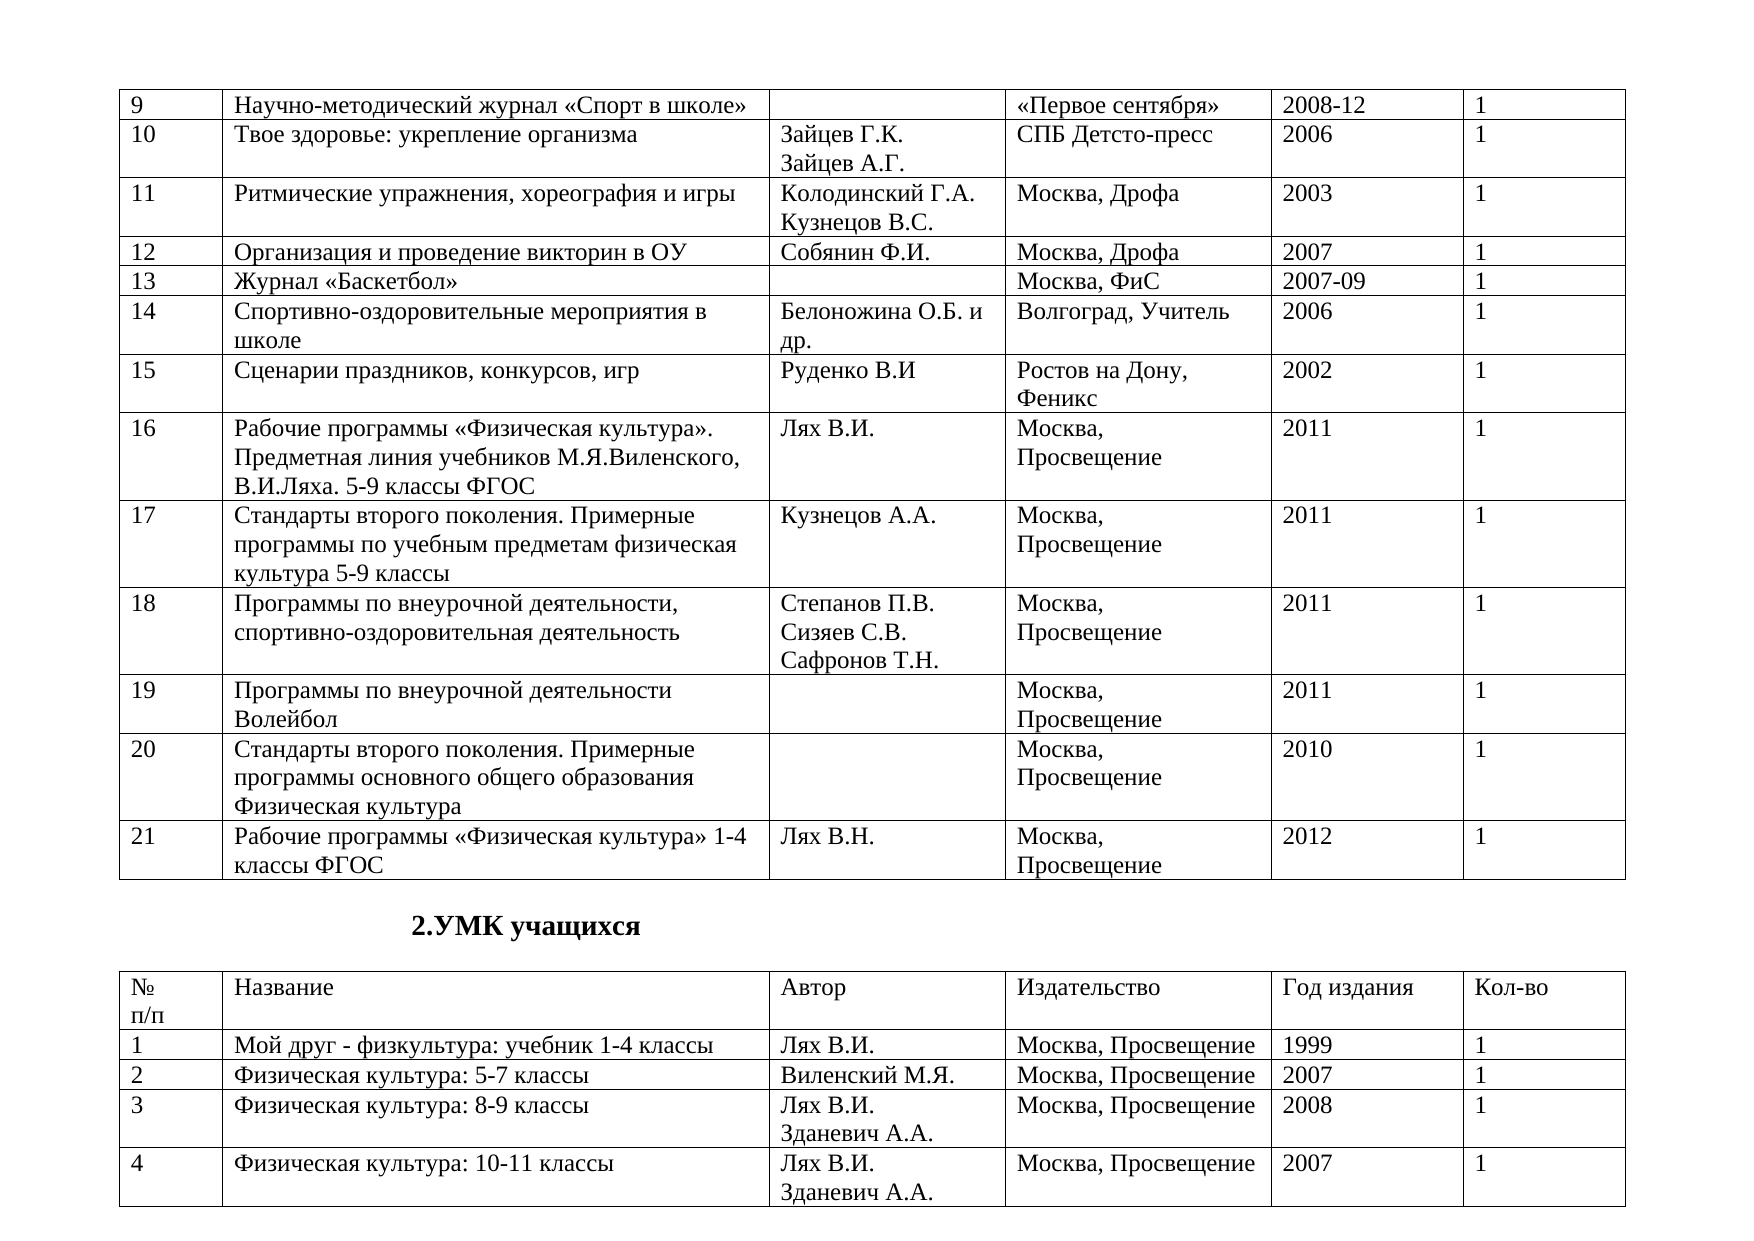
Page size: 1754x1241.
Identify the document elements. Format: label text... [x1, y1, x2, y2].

table_cell Лях В.И. Зданевич А.А. [770, 1148, 1005, 1206]
table_header Название [223, 972, 769, 1029]
table_cell 2002 [1272, 355, 1463, 412]
table_cell Москва, Дрофа [1006, 237, 1271, 265]
table_cell Программы по внеурочной деятельности, спортивно-оздоровительная деятельность [223, 588, 769, 674]
table_cell 2011 [1272, 501, 1463, 587]
table_cell 2006 [1272, 120, 1463, 177]
table_cell Журнал «Баскетбол» [223, 266, 769, 295]
table_cell Программы по внеурочной деятельности Волейбол [223, 675, 769, 733]
table_cell Степанов П.В. Сизяев С.В. Сафронов Т.Н. [770, 588, 1005, 674]
table_cell Руденко В.И [770, 355, 1005, 412]
table_cell 13 [120, 266, 222, 295]
table_cell Москва, Дрофа [1006, 178, 1271, 236]
table_cell 2008-12 [1272, 90, 1463, 118]
table_cell 3 [120, 1090, 222, 1147]
table_cell Лях В.Н. [770, 821, 1005, 878]
table_cell [770, 734, 1005, 820]
table_cell Москва, Просвещение [1006, 1090, 1271, 1147]
table_cell 11 [120, 178, 222, 236]
table_cell Лях В.И. Зданевич А.А. [770, 1090, 1005, 1147]
table_cell 1 [1464, 501, 1625, 587]
table_cell 1 [1464, 296, 1625, 354]
table_cell 21 [120, 821, 222, 878]
table_cell 2011 [1272, 588, 1463, 674]
table_cell 1 [1464, 178, 1625, 236]
table_cell 1 [1464, 1148, 1625, 1206]
table_cell Кузнецов А.А. [770, 501, 1005, 587]
table_cell Рабочие программы «Физическая культура» 1-4 классы ФГОС [223, 821, 769, 878]
table_cell 17 [120, 501, 222, 587]
table_cell 1 [1464, 1060, 1625, 1089]
table_cell 14 [120, 296, 222, 354]
table_cell 1 [1464, 1030, 1625, 1059]
text 2.УМК учащихся [134, 908, 1660, 942]
table_header Кол-во [1464, 972, 1625, 1029]
table_cell Москва, Просвещение [1006, 1030, 1271, 1059]
table_cell 1 [1464, 237, 1625, 265]
table_cell [770, 266, 1005, 295]
table_cell Зайцев Г.К. Зайцев А.Г. [770, 120, 1005, 177]
table_cell 19 [120, 675, 222, 733]
table_cell 2011 [1272, 675, 1463, 733]
table_cell 2007-09 [1272, 266, 1463, 295]
table_cell Ритмические упражнения, хореография и игры [223, 178, 769, 236]
table_cell Виленский М.Я. [770, 1060, 1005, 1089]
table_cell Спортивно-оздоровительные мероприятия в школе [223, 296, 769, 354]
table_cell [770, 675, 1005, 733]
table_cell СПБ Детсто-пресс [1006, 120, 1271, 177]
table_cell Собянин Ф.И. [770, 237, 1005, 265]
table_cell Москва, Просвещение [1006, 1148, 1271, 1206]
table_cell 2003 [1272, 178, 1463, 236]
table_cell 4 [120, 1148, 222, 1206]
table_cell Ростов на Дону, Феникс [1006, 355, 1271, 412]
table_cell Белоножина О.Б. и др. [770, 296, 1005, 354]
table_cell «Первое сентября» [1006, 90, 1271, 118]
table_cell Сценарии праздников, конкурсов, игр [223, 355, 769, 412]
table_cell Физическая культура: 5-7 классы [223, 1060, 769, 1089]
table_cell 16 [120, 413, 222, 499]
table_cell 1 [1464, 1090, 1625, 1147]
table_header № п/п [120, 972, 222, 1029]
table_cell 2007 [1272, 1060, 1463, 1089]
table_cell 1 [1464, 355, 1625, 412]
table_header Автор [770, 972, 1005, 1029]
table_cell 1 [1464, 675, 1625, 733]
table_cell 2006 [1272, 296, 1463, 354]
table_cell 1 [1464, 266, 1625, 295]
table_cell Москва, Просвещение [1006, 734, 1271, 820]
table_cell Москва, ФиС [1006, 266, 1271, 295]
table_cell Москва, Просвещение [1006, 588, 1271, 674]
table_cell 1 [1464, 821, 1625, 878]
table_cell 2010 [1272, 734, 1463, 820]
table_cell 1 [120, 1030, 222, 1059]
table_cell Твое здоровье: укрепление организма [223, 120, 769, 177]
table_cell Научно-методический журнал «Спорт в школе» [223, 90, 769, 118]
table_cell Стандарты второго поколения. Примерные программы по учебным предметам физическая культура 5-9 классы [223, 501, 769, 587]
table_cell 2007 [1272, 1148, 1463, 1206]
table_cell 1 [1464, 120, 1625, 177]
table_cell Физическая культура: 8-9 классы [223, 1090, 769, 1147]
table_cell Москва, Просвещение [1006, 501, 1271, 587]
table_cell 12 [120, 237, 222, 265]
table_cell Лях В.И. [770, 413, 1005, 499]
table_cell Москва, Просвещение [1006, 675, 1271, 733]
table_cell 2008 [1272, 1090, 1463, 1147]
table_cell 1 [1464, 413, 1625, 499]
table_cell Организация и проведение викторин в ОУ [223, 237, 769, 265]
table_cell 9 [120, 90, 222, 118]
table_cell [770, 90, 1005, 118]
table_cell 1 [1464, 90, 1625, 118]
table_cell Москва, Просвещение [1006, 1060, 1271, 1089]
table_cell 20 [120, 734, 222, 820]
table_cell 2012 [1272, 821, 1463, 878]
table_cell 18 [120, 588, 222, 674]
table_cell Мой друг - физкультура: учебник 1-4 классы [223, 1030, 769, 1059]
table_cell Стандарты второго поколения. Примерные программы основного общего образования Физическая культура [223, 734, 769, 820]
table_cell 15 [120, 355, 222, 412]
table_cell 1 [1464, 734, 1625, 820]
table_cell Лях В.И. [770, 1030, 1005, 1059]
table_cell 1999 [1272, 1030, 1463, 1059]
table_cell Волгоград, Учитель [1006, 296, 1271, 354]
table_cell Физическая культура: 10-11 классы [223, 1148, 769, 1206]
table_cell Колодинский Г.А. Кузнецов В.С. [770, 178, 1005, 236]
table_cell Рабочие программы «Физическая культура». Предметная линия учебников М.Я.Виленского, В.И.Ляха. 5-9 классы ФГОС [223, 413, 769, 499]
table_cell 2011 [1272, 413, 1463, 499]
table_cell Москва, Просвещение [1006, 413, 1271, 499]
table_cell 1 [1464, 588, 1625, 674]
table_cell 10 [120, 120, 222, 177]
table_cell Москва, Просвещение [1006, 821, 1271, 878]
table_header Год издания [1272, 972, 1463, 1029]
table_cell 2007 [1272, 237, 1463, 265]
table_cell 2 [120, 1060, 222, 1089]
table_header Издательство [1006, 972, 1271, 1029]
